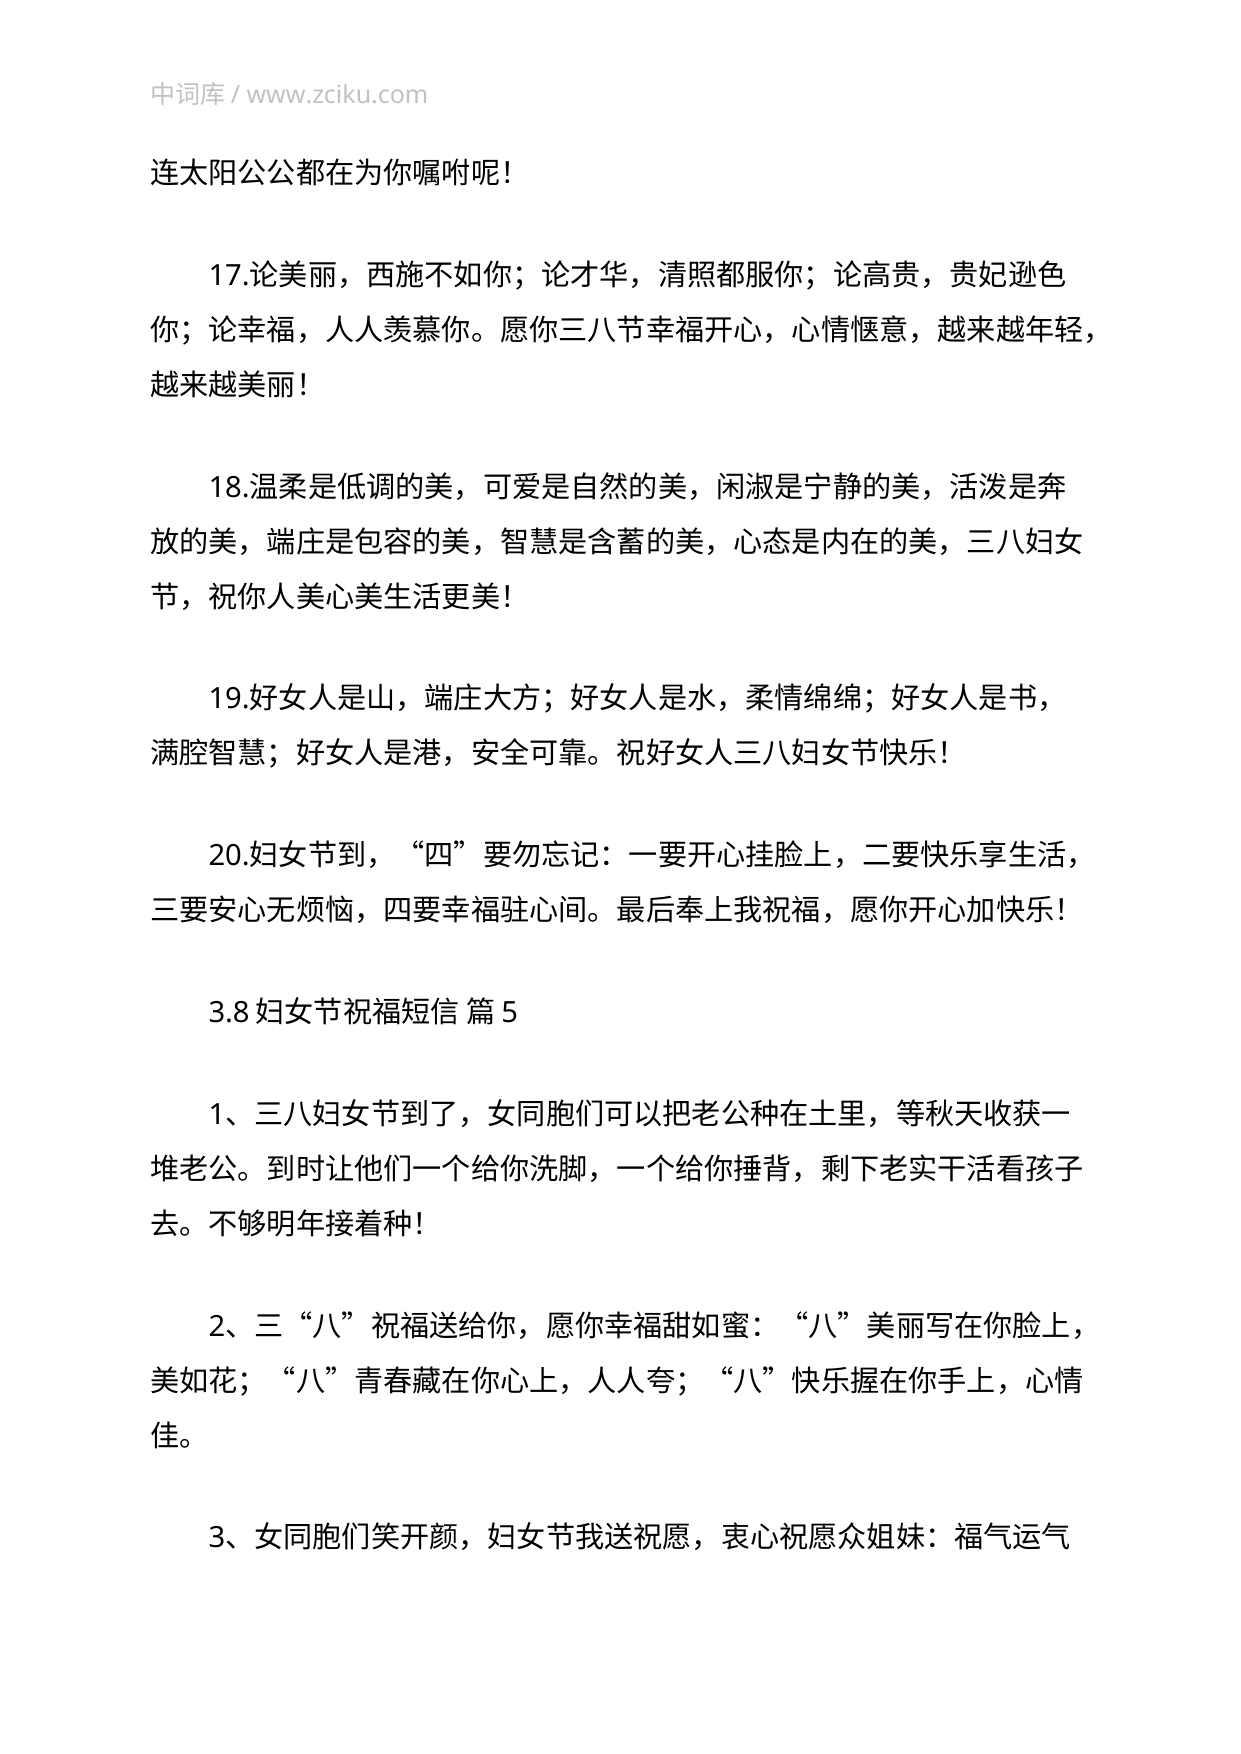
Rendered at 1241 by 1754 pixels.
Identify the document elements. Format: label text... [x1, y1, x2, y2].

text 18.温柔是低调的美，可爱是自然的美，闲淑是宁静的美，活泼是奔放的美，端庄是包容的美，智慧是含蓄的美，心态是内在的美，三八妇女节，祝你人美心美生活更美！ [150, 463, 1090, 616]
text 1、三八妇女节到了，女同胞们可以把老公种在土里，等秋天收获一堆老公。到时让他们一个给你洗脚，一个给你捶背，剩下老实干活看孩子去。不够明年接着种！ [150, 1091, 1090, 1243]
text 20.妇女节到，“四”要勿忘记：一要开心挂脸上，二要快乐享生活，三要安心无烦恼，四要幸福驻心间。最后奉上我祝福，愿你开心加快乐！ [150, 832, 1090, 929]
text 17.论美丽，西施不如你；论才华，清照都服你；论高贵，贵妃逊色你；论幸福，人人羡慕你。愿你三八节幸福开心，心情惬意，越来越年轻，越来越美丽！ [150, 252, 1090, 404]
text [150, 150, 1090, 192]
text 19.好女人是山，端庄大方；好女人是水，柔情绵绵；好女人是书，满腔智慧；好女人是港，安全可靠。祝好女人三八妇女节快乐！ [150, 675, 1090, 772]
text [150, 1514, 1090, 1556]
text 3.8妇女节祝福短信 篇5 [150, 989, 1090, 1031]
text 2、三“八”祝福送给你，愿你幸福甜如蜜：“八”美丽写在你脸上，美如花；“八”青春藏在你心上，人人夸；“八”快乐握在你手上，心情佳。 [150, 1302, 1090, 1454]
